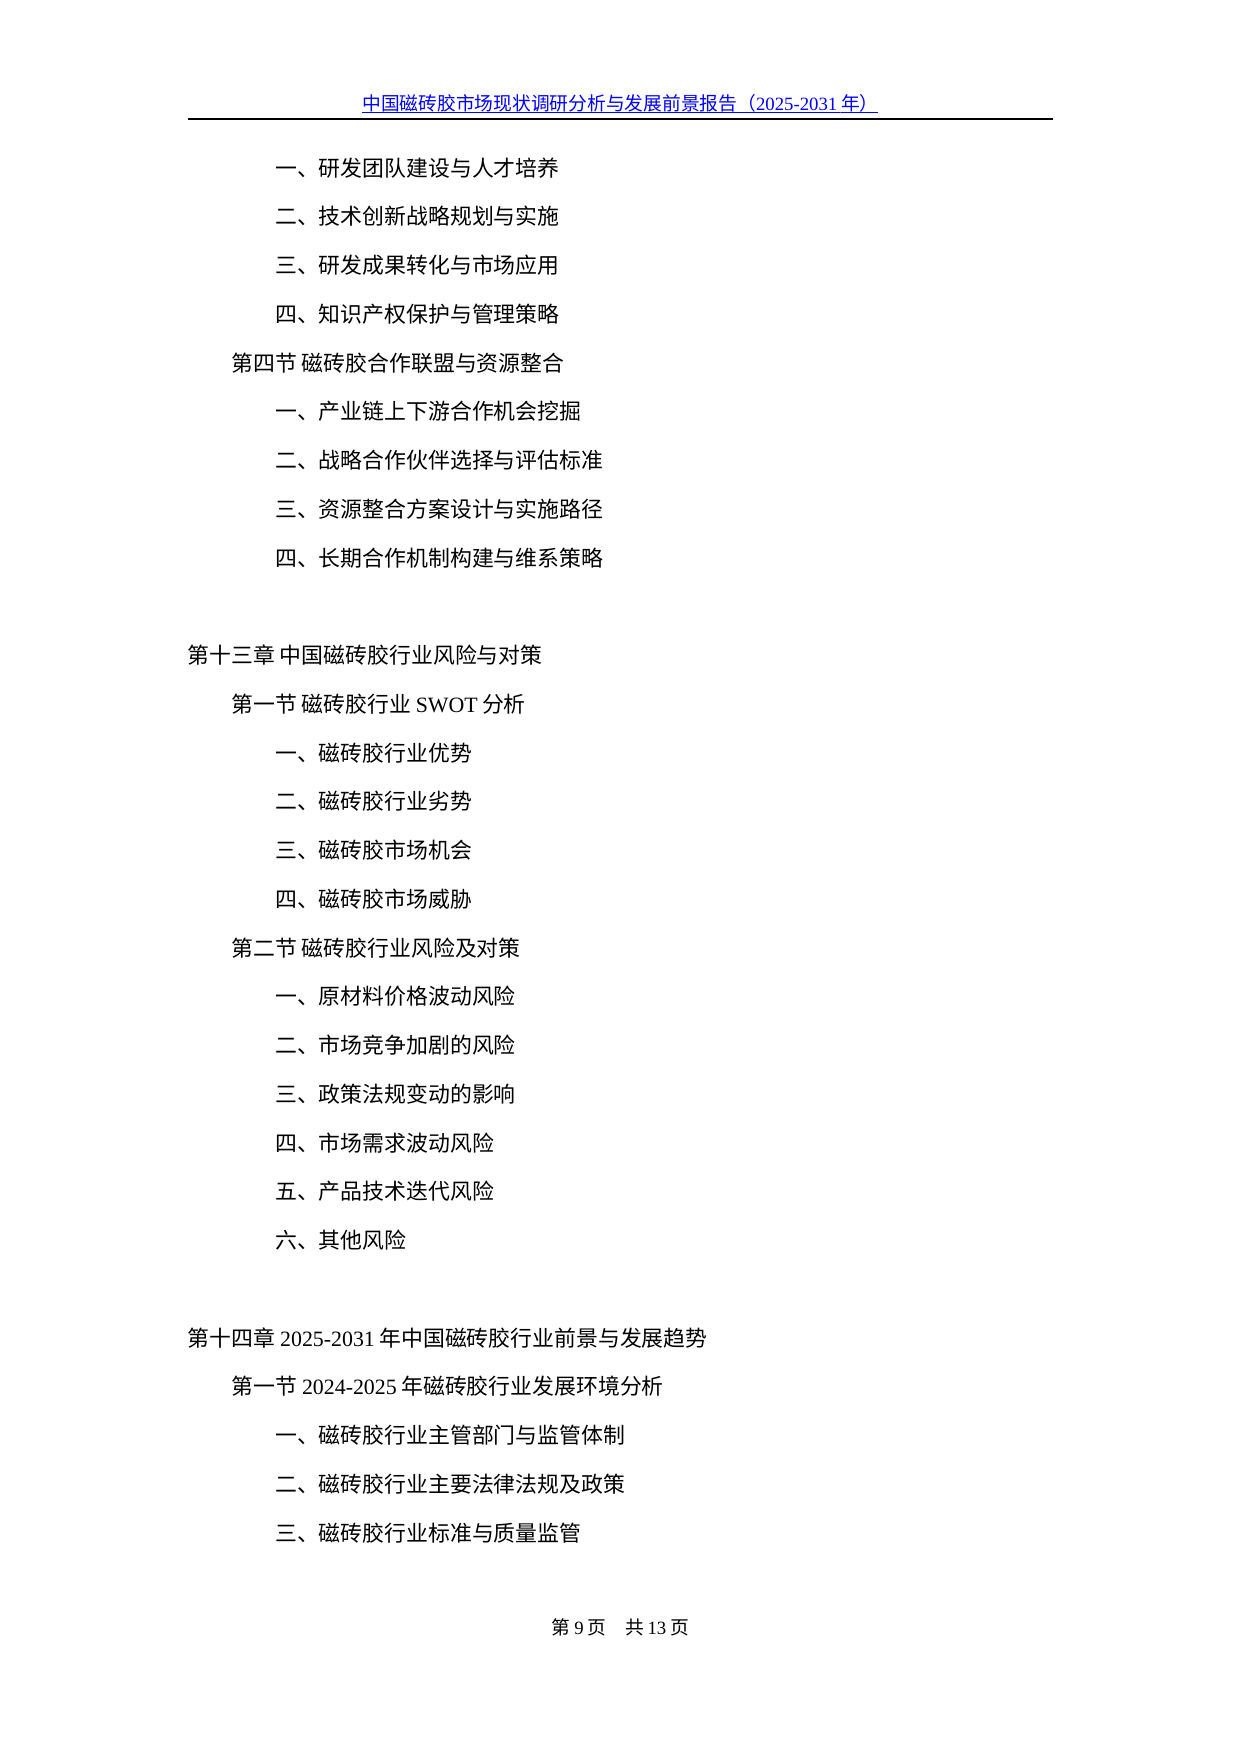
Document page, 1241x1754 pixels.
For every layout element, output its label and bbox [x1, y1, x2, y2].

text [187, 150, 1053, 1548]
